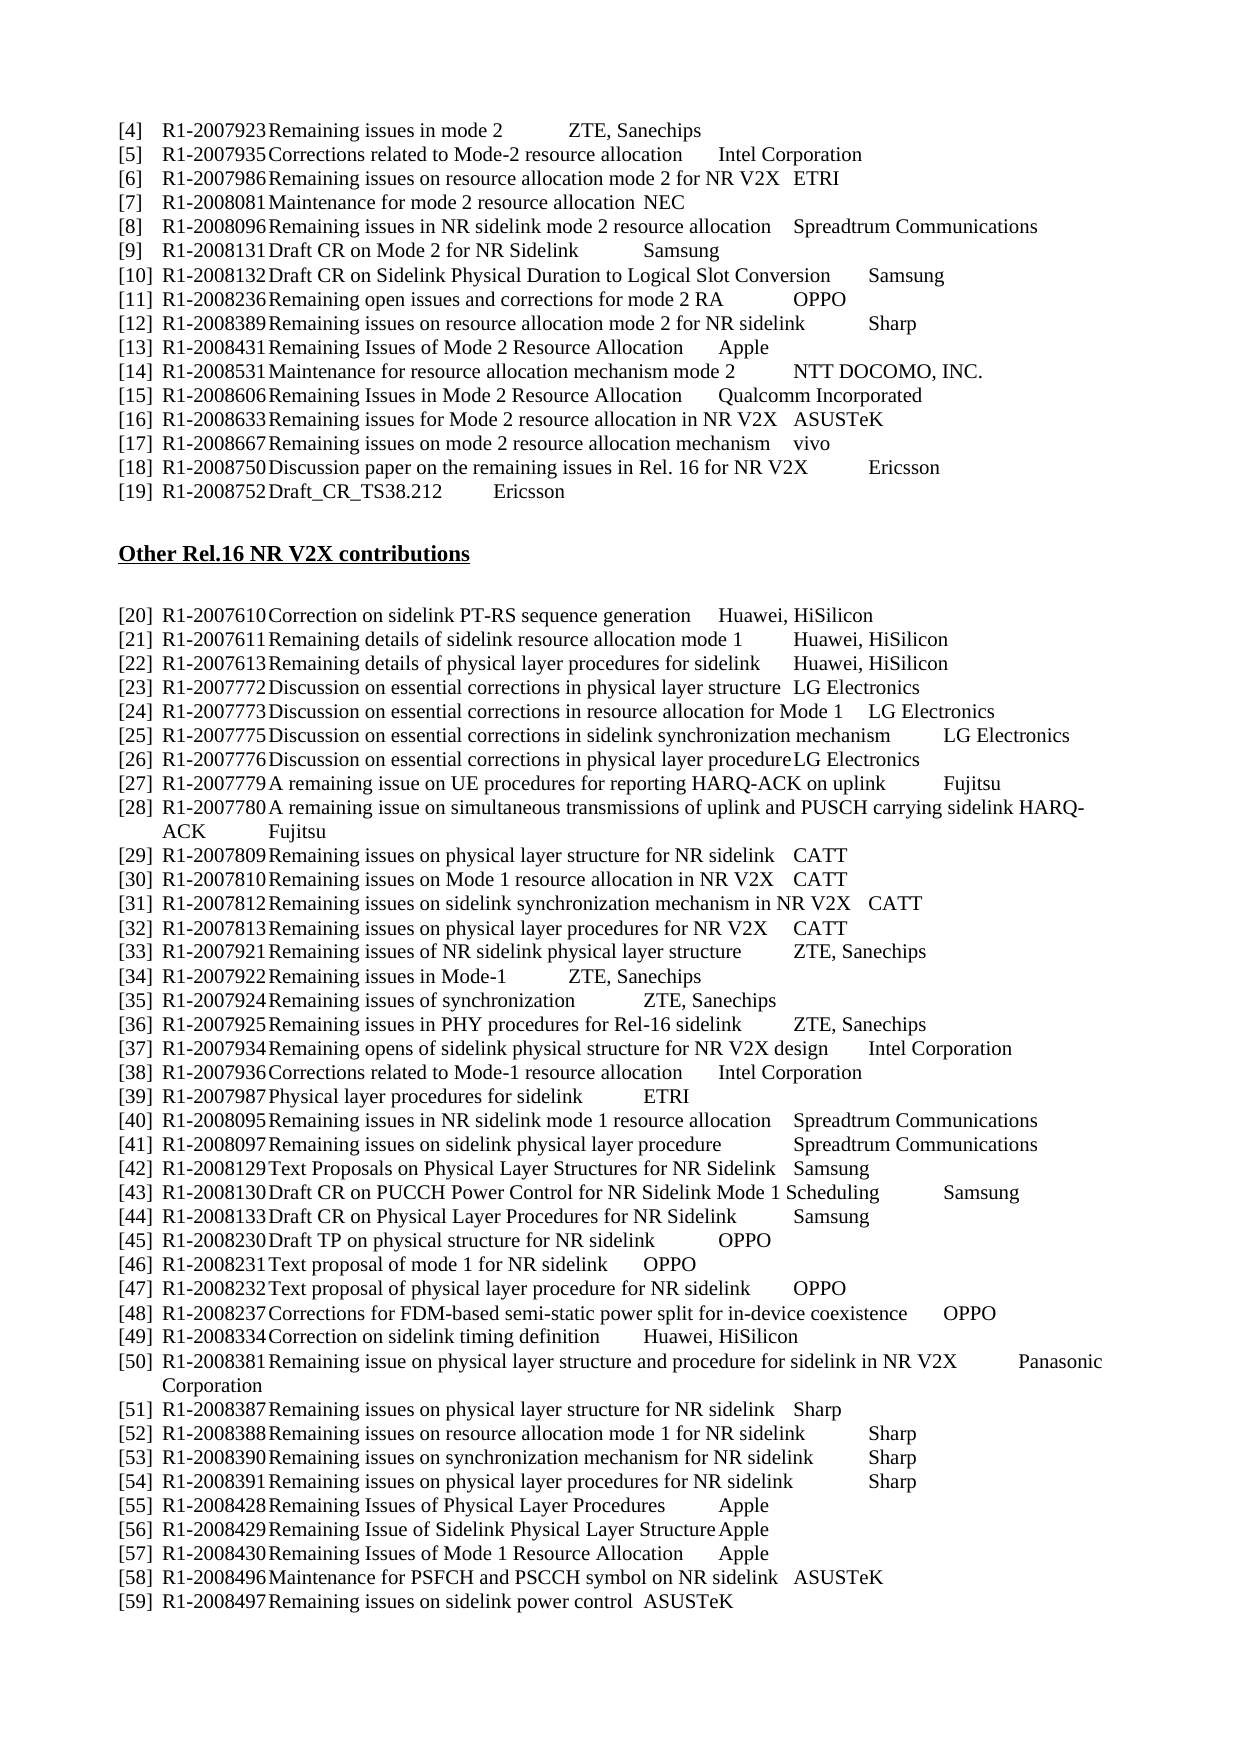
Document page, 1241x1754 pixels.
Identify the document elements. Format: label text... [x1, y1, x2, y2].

list R1-2007922 Remaining issues in Mode-1 ZTE, Sanechips [118, 963, 1122, 988]
list R1-2008129 Text Proposals on Physical Layer Structures for NR Sidelink Samsung [118, 1156, 1122, 1180]
list R1-2007772 Discussion on essential corrections in physical layer structure LG Electronics [118, 675, 1122, 699]
list R1-2007921 Remaining issues of NR sidelink physical layer structure ZTE, Sanechips [118, 939, 1122, 963]
list R1-2008497 Remaining issues on sidelink power control ASUSTeK [118, 1589, 1122, 1613]
list R1-2008391 Remaining issues on physical layer procedures for NR sidelink Sharp [118, 1469, 1122, 1493]
list R1-2007923 Remaining issues in mode 2 ZTE, Sanechips [118, 118, 1122, 142]
list R1-2007810 Remaining issues on Mode 1 resource allocation in NR V2X CATT [118, 867, 1122, 891]
list R1-2008131 Draft CR on Mode 2 for NR Sidelink Samsung [118, 238, 1122, 262]
list R1-2008232 Text proposal of physical layer procedure for NR sidelink OPPO [118, 1276, 1122, 1300]
list R1-2008750 Discussion paper on the remaining issues in Rel. 16 for NR V2X Ericsson [118, 455, 1122, 479]
list R1-2008667 Remaining issues on mode 2 resource allocation mechanism vivo [118, 431, 1122, 455]
list R1-2008130 Draft CR on PUCCH Power Control for NR Sidelink Mode 1 Scheduling Samsung [118, 1180, 1122, 1204]
list R1-2008387 Remaining issues on physical layer structure for NR sidelink Sharp [118, 1397, 1122, 1421]
list R1-2008496 Maintenance for PSFCH and PSCCH symbol on NR sidelink ASUSTeK [118, 1565, 1122, 1589]
list R1-2008428 Remaining Issues of Physical Layer Procedures Apple [118, 1493, 1122, 1517]
list R1-2007613 Remaining details of physical layer procedures for sidelink Huawei, HiSilicon [118, 651, 1122, 675]
list R1-2008334 Correction on sidelink timing definition Huawei, HiSilicon [118, 1324, 1122, 1348]
list R1-2008429 Remaining Issue of Sidelink Physical Layer Structure Apple [118, 1517, 1122, 1541]
text Other Rel.16 NR V2X contributions [118, 540, 1122, 566]
list R1-2007924 Remaining issues of synchronization ZTE, Sanechips [118, 988, 1122, 1012]
list R1-2008096 Remaining issues in NR sidelink mode 2 resource allocation Spreadtrum Communications [118, 214, 1122, 238]
list R1-2007936 Corrections related to Mode-1 resource allocation Intel Corporation [118, 1060, 1122, 1084]
list R1-2007934 Remaining opens of sidelink physical structure for NR V2X design Intel Corporation [118, 1036, 1122, 1060]
list R1-2008081 Maintenance for mode 2 resource allocation NEC [118, 190, 1122, 214]
list R1-2008389 Remaining issues on resource allocation mode 2 for NR sidelink Sharp [118, 311, 1122, 335]
list R1-2008095 Remaining issues in NR sidelink mode 1 resource allocation Spreadtrum Communications [118, 1108, 1122, 1132]
list R1-2007779 A remaining issue on UE procedures for reporting HARQ-ACK on uplink Fujitsu [118, 771, 1122, 795]
list R1-2007813 Remaining issues on physical layer procedures for NR V2X CATT [118, 915, 1122, 939]
list R1-2008237 Corrections for FDM-based semi-static power split for in-device coexistence OPPO [118, 1300, 1122, 1324]
list R1-2008388 Remaining issues on resource allocation mode 1 for NR sidelink Sharp [118, 1421, 1122, 1445]
list R1-2007773 Discussion on essential corrections in resource allocation for Mode 1 LG Electronics [118, 699, 1122, 723]
list R1-2007987 Physical layer procedures for sidelink ETRI [118, 1084, 1122, 1108]
list R1-2008132 Draft CR on Sidelink Physical Duration to Logical Slot Conversion Samsung [118, 262, 1122, 287]
list R1-2007809 Remaining issues on physical layer structure for NR sidelink CATT [118, 843, 1122, 867]
list R1-2008633 Remaining issues for Mode 2 resource allocation in NR V2X ASUSTeK [118, 407, 1122, 431]
list R1-2007812 Remaining issues on sidelink synchronization mechanism in NR V2X CATT [118, 891, 1122, 915]
list R1-2008381 Remaining issue on physical layer structure and procedure for sidelink in NR V2X Panasonic Corporation [118, 1348, 1122, 1397]
list R1-2008097 Remaining issues on sidelink physical layer procedure Spreadtrum Communications [118, 1132, 1122, 1156]
list R1-2007611 Remaining details of sidelink resource allocation mode 1 Huawei, HiSilicon [118, 627, 1122, 651]
list R1-2008752 Draft_CR_TS38.212 Ericsson [118, 479, 1122, 503]
list R1-2008531 Maintenance for resource allocation mechanism mode 2 NTT DOCOMO, INC. [118, 359, 1122, 383]
list R1-2007986 Remaining issues on resource allocation mode 2 for NR V2X ETRI [118, 166, 1122, 190]
list R1-2007780 A remaining issue on simultaneous transmissions of uplink and PUSCH carrying sidelink HARQ-ACK Fujitsu [118, 795, 1122, 843]
list R1-2008133 Draft CR on Physical Layer Procedures for NR Sidelink Samsung [118, 1204, 1122, 1228]
list R1-2007776 Discussion on essential corrections in physical layer procedure LG Electronics [118, 747, 1122, 771]
list R1-2008606 Remaining Issues in Mode 2 Resource Allocation Qualcomm Incorporated [118, 383, 1122, 407]
list R1-2008431 Remaining Issues of Mode 2 Resource Allocation Apple [118, 335, 1122, 359]
list R1-2008390 Remaining issues on synchronization mechanism for NR sidelink Sharp [118, 1445, 1122, 1469]
list R1-2008231 Text proposal of mode 1 for NR sidelink OPPO [118, 1252, 1122, 1276]
list R1-2008430 Remaining Issues of Mode 1 Resource Allocation Apple [118, 1541, 1122, 1565]
list R1-2007935 Corrections related to Mode-2 resource allocation Intel Corporation [118, 142, 1122, 166]
list R1-2008230 Draft TP on physical structure for NR sidelink OPPO [118, 1228, 1122, 1252]
list R1-2007925 Remaining issues in PHY procedures for Rel-16 sidelink ZTE, Sanechips [118, 1012, 1122, 1036]
list R1-2007610 Correction on sidelink PT-RS sequence generation Huawei, HiSilicon [118, 603, 1122, 627]
list R1-2007775 Discussion on essential corrections in sidelink synchronization mechanism LG Electronics [118, 723, 1122, 747]
list R1-2008236 Remaining open issues and corrections for mode 2 RA OPPO [118, 287, 1122, 311]
